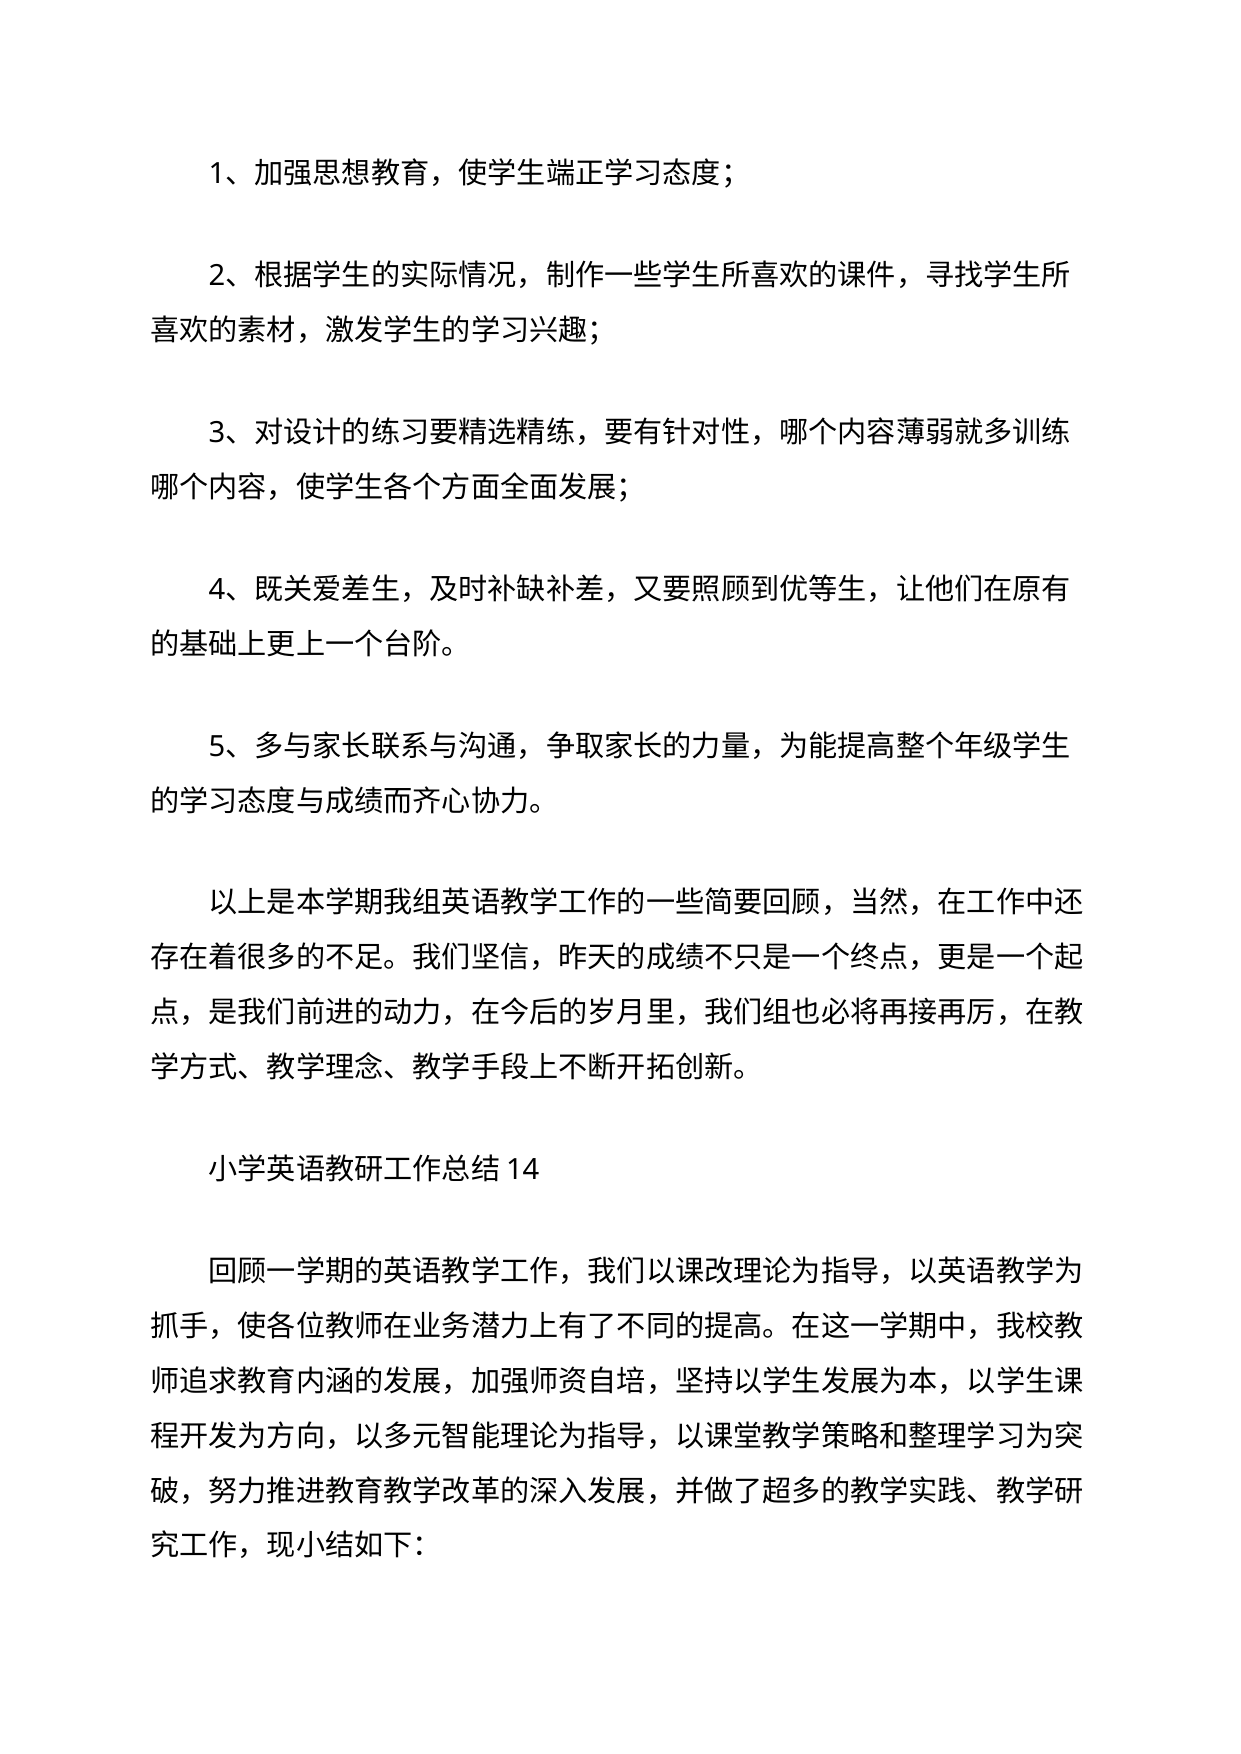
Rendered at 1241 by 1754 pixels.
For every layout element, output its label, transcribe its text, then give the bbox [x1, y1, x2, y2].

text 1、加强思想教育，使学生端正学习态度； [150, 150, 1090, 192]
text 3、对设计的练习要精选精练，要有针对性，哪个内容薄弱就多训练哪个内容，使学生各个方面全面发展； [150, 409, 1090, 506]
text 2、根据学生的实际情况，制作一些学生所喜欢的课件，寻找学生所喜欢的素材，激发学生的学习兴趣； [150, 252, 1090, 349]
text 小学英语教研工作总结14 [150, 1146, 1090, 1188]
text 5、多与家长联系与沟通，争取家长的力量，为能提高整个年级学生的学习态度与成绩而齐心协力。 [150, 722, 1090, 819]
text 4、既关爱差生，及时补缺补差，又要照顾到优等生，让他们在原有的基础上更上一个台阶。 [150, 566, 1090, 663]
text 回顾一学期的英语教学工作，我们以课改理论为指导，以英语教学为抓手，使各位教师在业务潜力上有了不同的提高。在这一学期中，我校教师追求教育内涵的发展，加强师资自培，坚持以学生发展为本，以学生课程开发为方向，以多元智能理论为指导，以课堂教学策略和整理学习为突破，努力推进教育教学改革的深入发展，并做了超多的教学实践、教学研究工作，现小结如下： [150, 1247, 1090, 1564]
text 以上是本学期我组英语教学工作的一些简要回顾，当然，在工作中还存在着很多的不足。我们坚信，昨天的成绩不只是一个终点，更是一个起点，是我们前进的动力，在今后的岁月里，我们组也必将再接再厉，在教学方式、教学理念、教学手段上不断开拓创新。 [150, 879, 1090, 1086]
